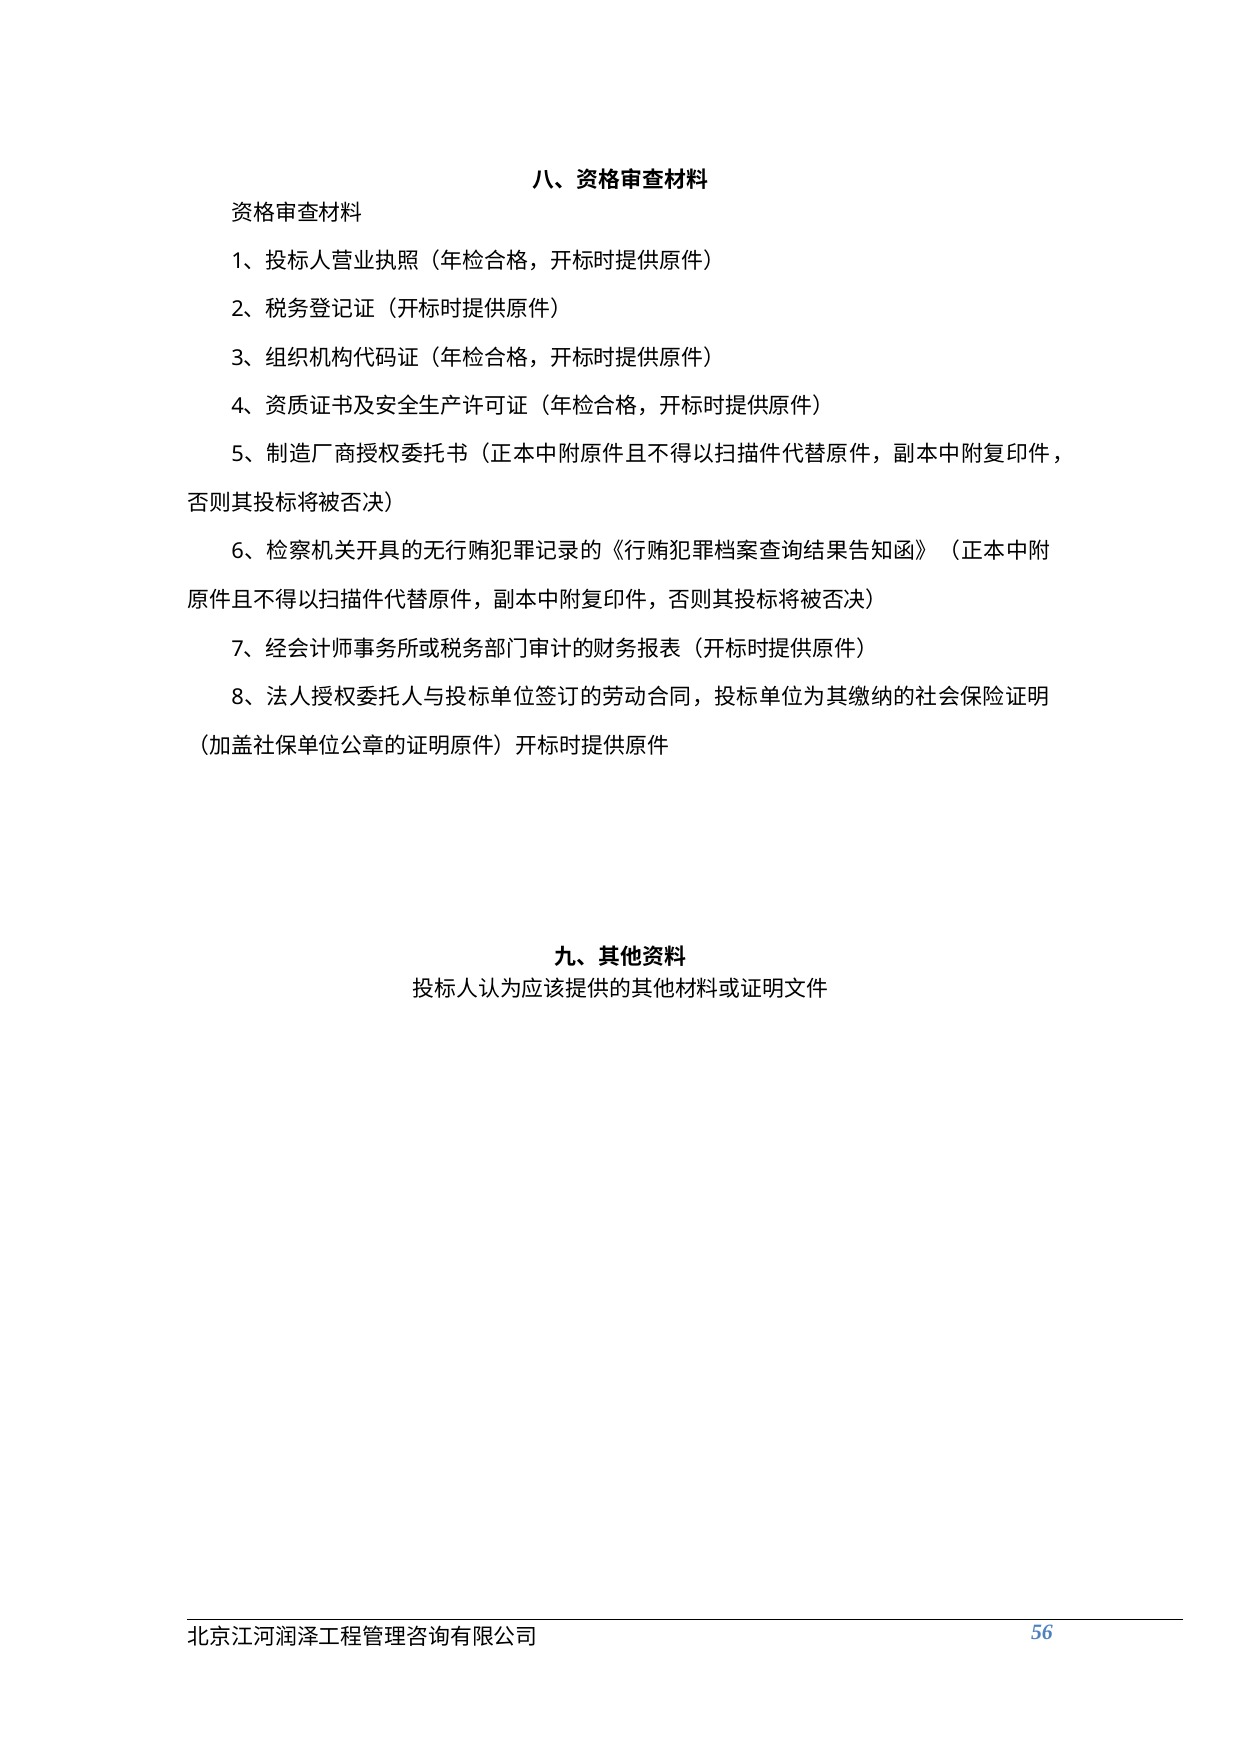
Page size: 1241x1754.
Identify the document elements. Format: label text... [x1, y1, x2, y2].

text 7、经会计师事务所或税务部门审计的财务报表（开标时提供原件） [187, 630, 1053, 663]
text 3、组织机构代码证（年检合格，开标时提供原件） [187, 339, 1053, 372]
text 资格审查材料 [187, 194, 1053, 227]
text 4、资质证书及安全生产许可证（年检合格，开标时提供原件） [187, 388, 1053, 420]
text 八、资格审查材料 [187, 162, 1053, 194]
text 九、其他资料 [187, 938, 1053, 971]
text 2、税务登记证（开标时提供原件） [187, 291, 1053, 324]
text 1、投标人营业执照（年检合格，开标时提供原件） [187, 243, 1053, 275]
text 5、制造厂商授权委托书（正本中附原件且不得以扫描件代替原件，副本中附复印件，否则其投标将被否决） [187, 436, 1053, 517]
text 8、法人授权委托人与投标单位签订的劳动合同，投标单位为其缴纳的社会保险证明（加盖社保单位公章的证明原件）开标时提供原件 [187, 679, 1053, 760]
text 6、检察机关开具的无行贿犯罪记录的《行贿犯罪档案查询结果告知函》（正本中附原件且不得以扫描件代替原件，副本中附复印件，否则其投标将被否决） [187, 533, 1053, 614]
text 投标人认为应该提供的其他材料或证明文件 [187, 971, 1053, 1003]
